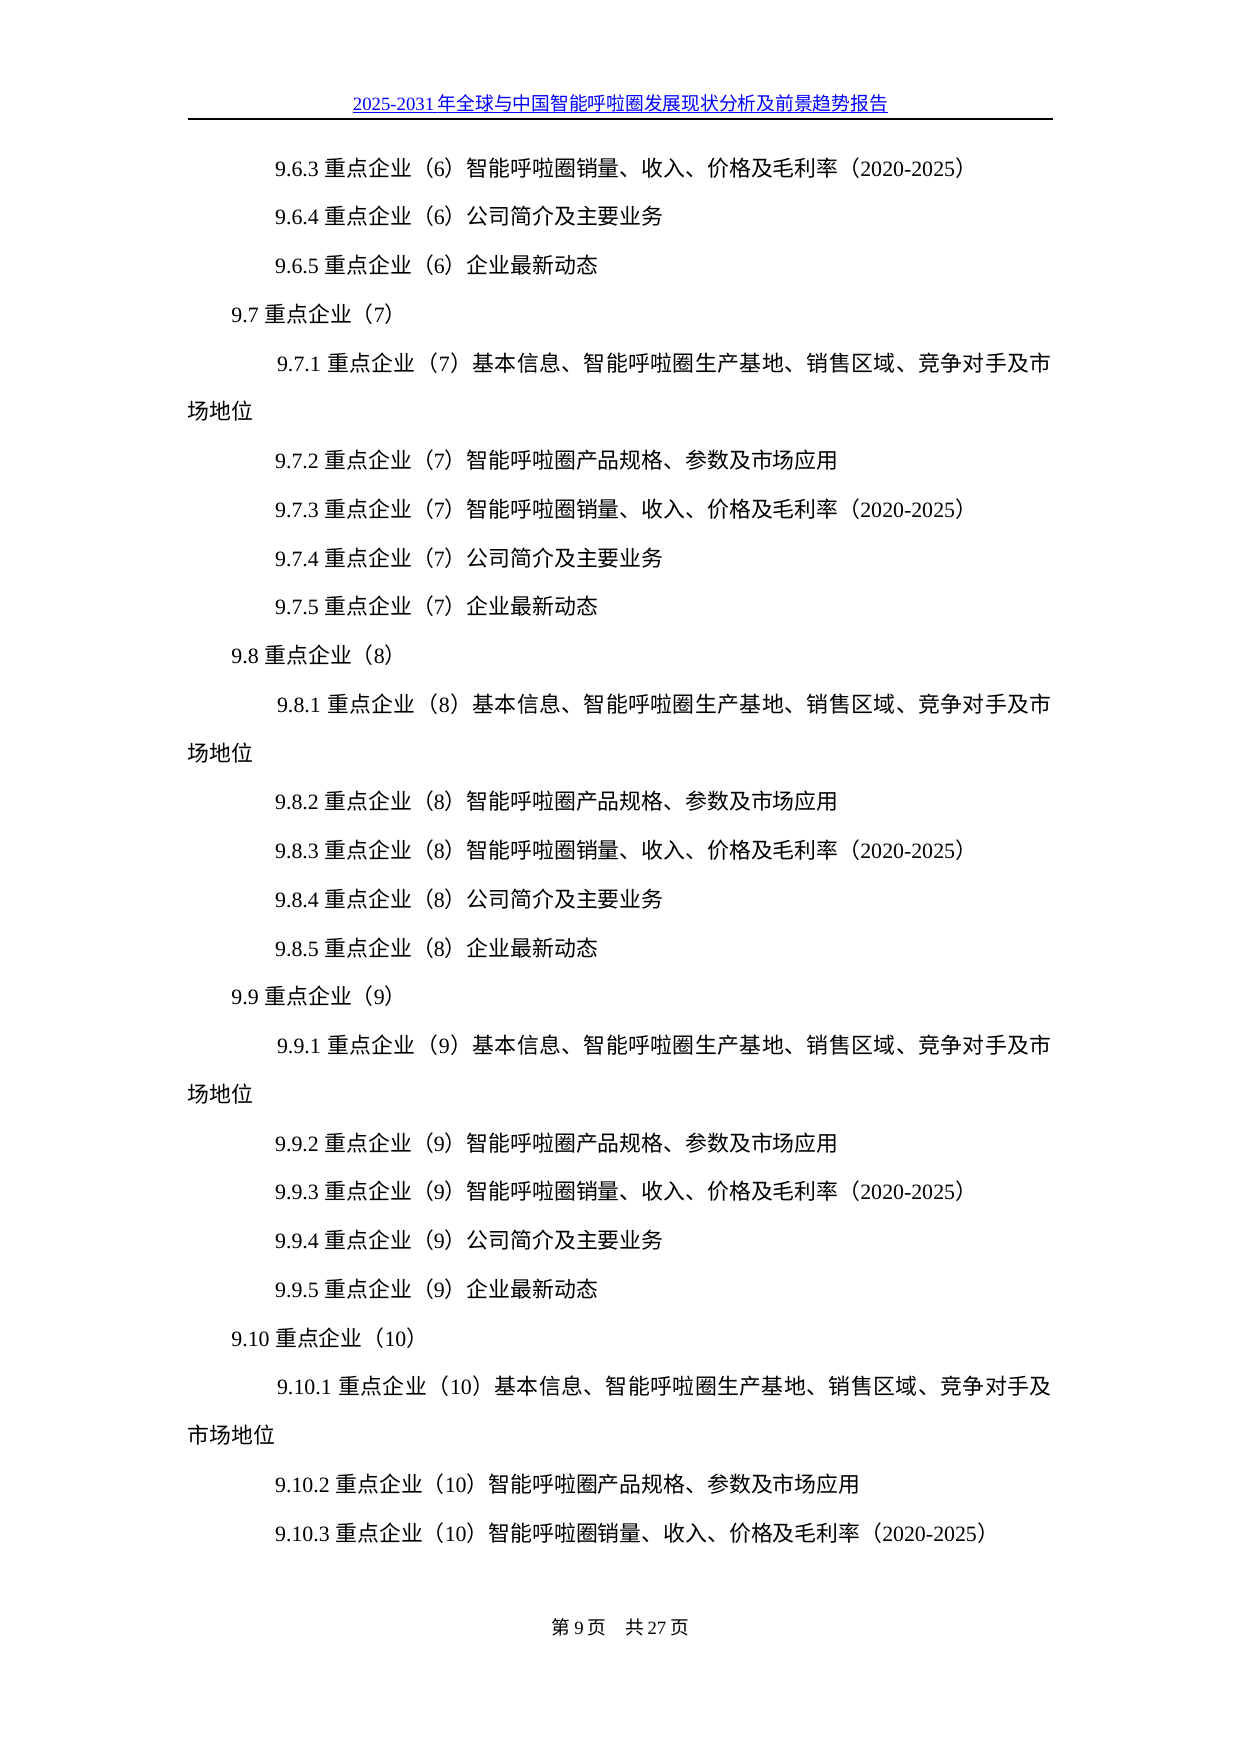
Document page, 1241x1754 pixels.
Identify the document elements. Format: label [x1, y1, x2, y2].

text [187, 150, 1053, 1548]
